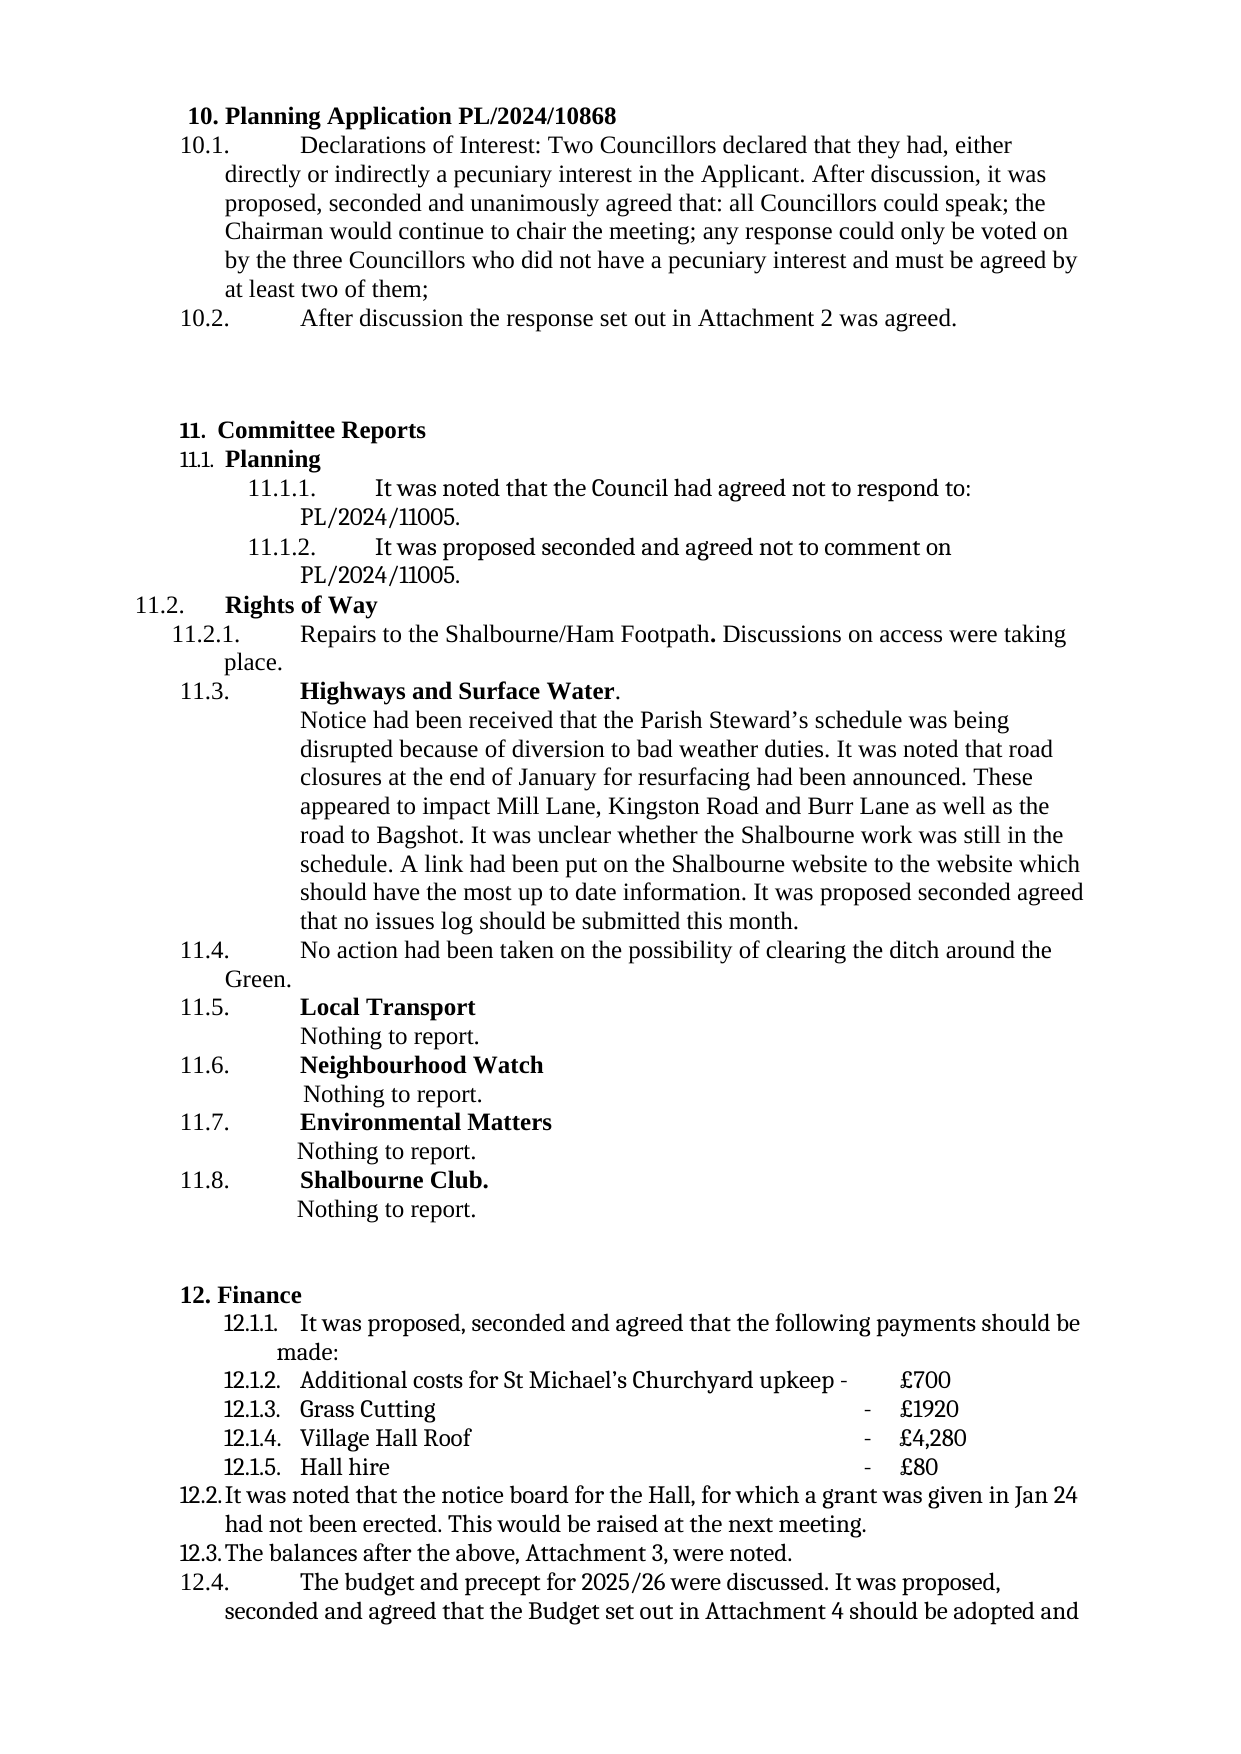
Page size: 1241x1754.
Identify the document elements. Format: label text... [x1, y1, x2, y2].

list Rights of Way [134, 590, 1090, 619]
list Notice had been received that the Parish Steward’s schedule was being disrupted because of diversion to bad weather duties. It was noted that road closures at the end of January for resurfacing had been announced. These appeared to impact Mill Lane, Kingston Road and Burr Lane as well as the road to Bagshot. It was unclear whether the Shalbourne work was still in the schedule. A link had been put on the Shalbourne website to the website which should have the most up to date information. It was proposed seconded agreed that no issues log should be submitted this month. [300, 705, 1090, 935]
list Neighbourhood Watch [179, 1050, 1090, 1079]
list Environmental Matters [179, 1107, 1090, 1136]
list Planning [180, 444, 1090, 473]
list Declarations of Interest: Two Councillors declared that they had, either directly or indirectly a pecuniary interest in the Applicant. After discussion, it was proposed, seconded and unanimously agreed that: all Councillors could speak; the Chairman would continue to chair the meeting; any response could only be voted on by the three Councillors who did not have a pecuniary interest and must be agreed by at least two of them; [179, 130, 1090, 303]
text Nothing to report. [297, 1136, 1090, 1165]
list It was proposed seconded and agreed not to comment on PL/2024/11005. [247, 532, 1090, 590]
list Committee Reports [179, 415, 1090, 444]
list Finance [179, 1280, 1090, 1309]
text Nothing to report. [300, 1021, 1090, 1050]
text Nothing to report. [297, 1194, 1090, 1222]
list It was noted that the notice board for the Hall, for which a grant was given in Jan 24 had not been erected. This would be raised at the next meeting. [179, 1481, 1090, 1539]
list After discussion the response set out in Attachment 2 was agreed. [179, 303, 1090, 331]
list It was noted that the Council had agreed not to respond to: PL/2024/11005. [247, 473, 1090, 532]
list Local Transport [179, 992, 1090, 1021]
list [179, 1567, 1090, 1626]
list It was proposed, seconded and agreed that the following payments should be made: [224, 1309, 1090, 1366]
list Village Hall Roof - £4,280 [224, 1424, 1090, 1452]
list Highways and Surface Water. [179, 676, 1090, 705]
list Shalbourne Club. [179, 1165, 1090, 1194]
list Repairs to the Shalbourne/Ham Footpath. Discussions on access were taking place. [171, 619, 1090, 676]
list No action had been taken on the possibility of clearing the ditch around the Green. [179, 935, 1090, 992]
list The balances after the above, Attachment 3, were noted. [179, 1539, 1090, 1567]
text Nothing to report. [297, 1079, 1090, 1107]
list Grass Cutting - £1920 [224, 1395, 1090, 1424]
list Additional costs for St Michael’s Churchyard upkeep - £700 [224, 1366, 1090, 1395]
list Planning Application PL/2024/10868 [187, 101, 1090, 130]
list Hall hire - £80 [224, 1452, 1090, 1481]
